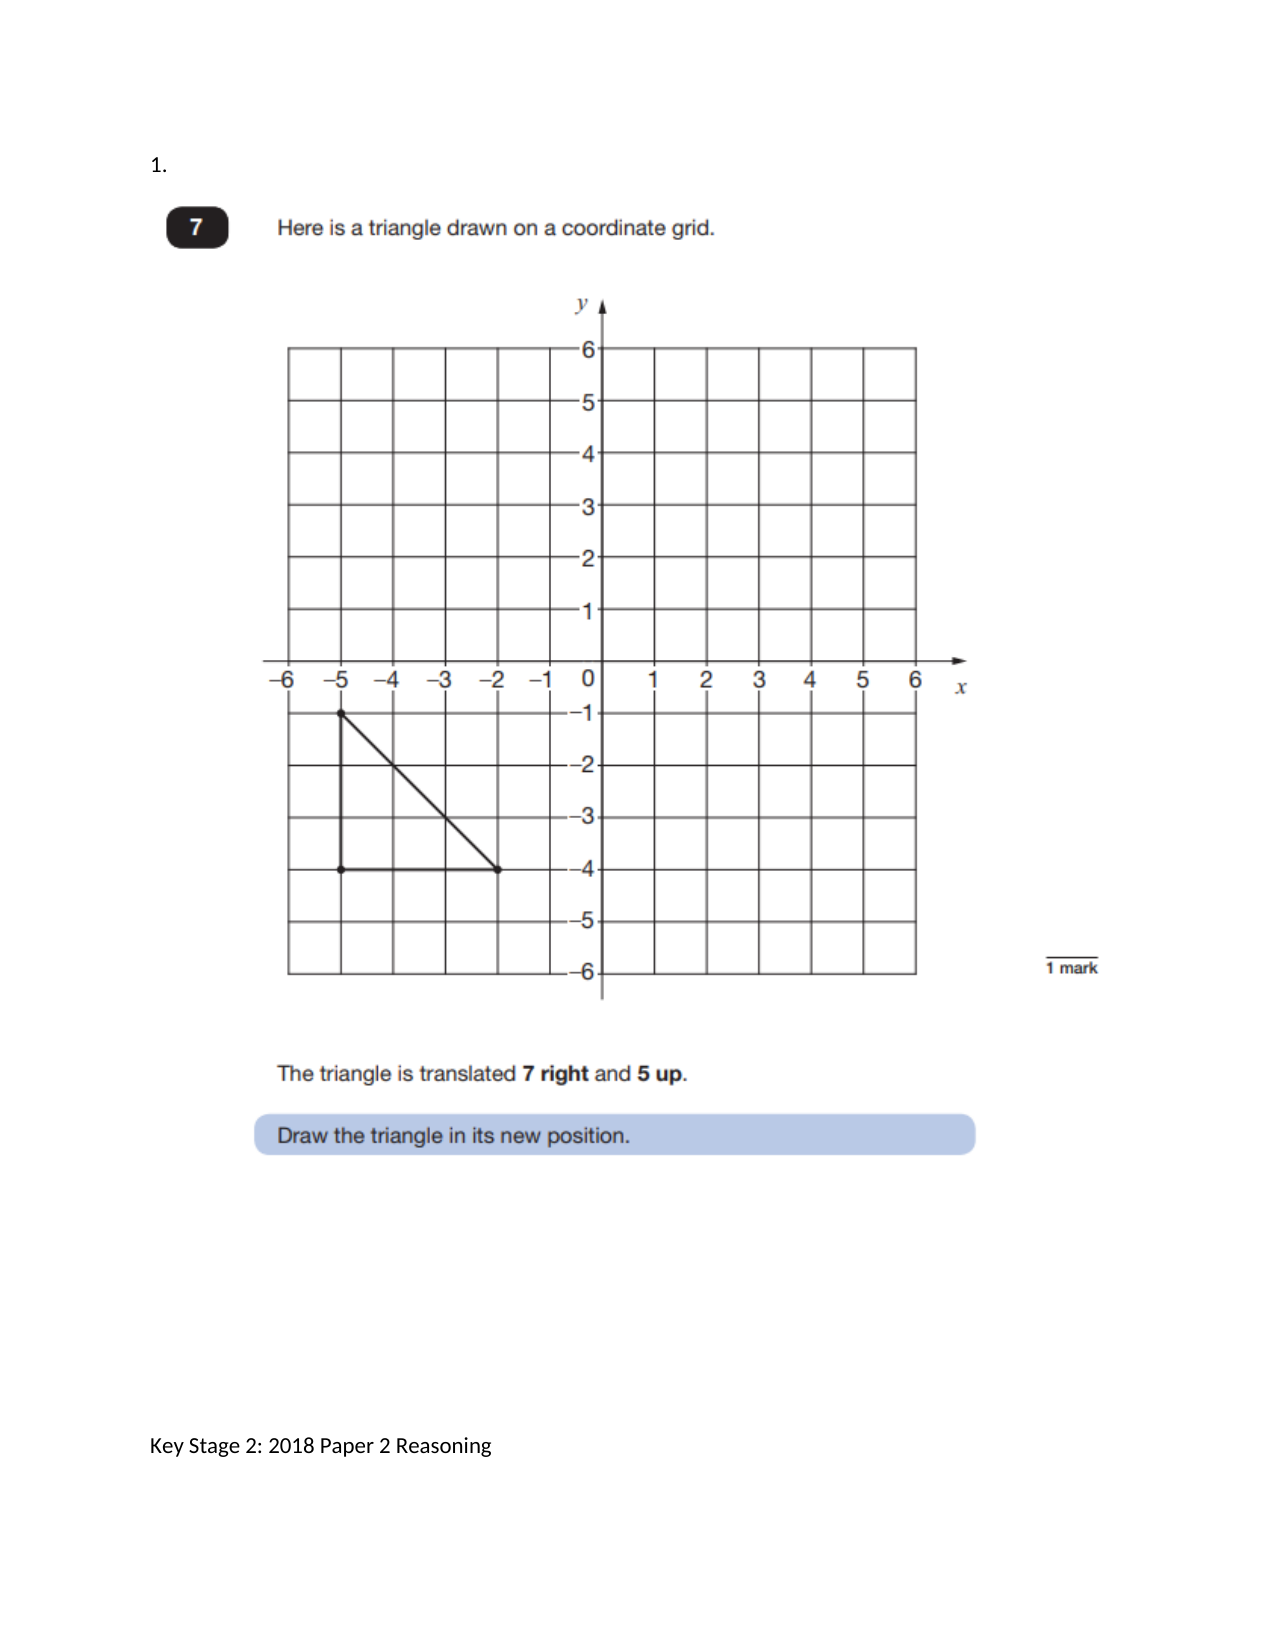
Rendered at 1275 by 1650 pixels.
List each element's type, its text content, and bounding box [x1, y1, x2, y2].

text Key Stage 2: 2018 Paper 2 Reasoning [150, 1431, 1125, 1459]
text 1. [150, 150, 1125, 178]
picture [150, 196, 1125, 1178]
